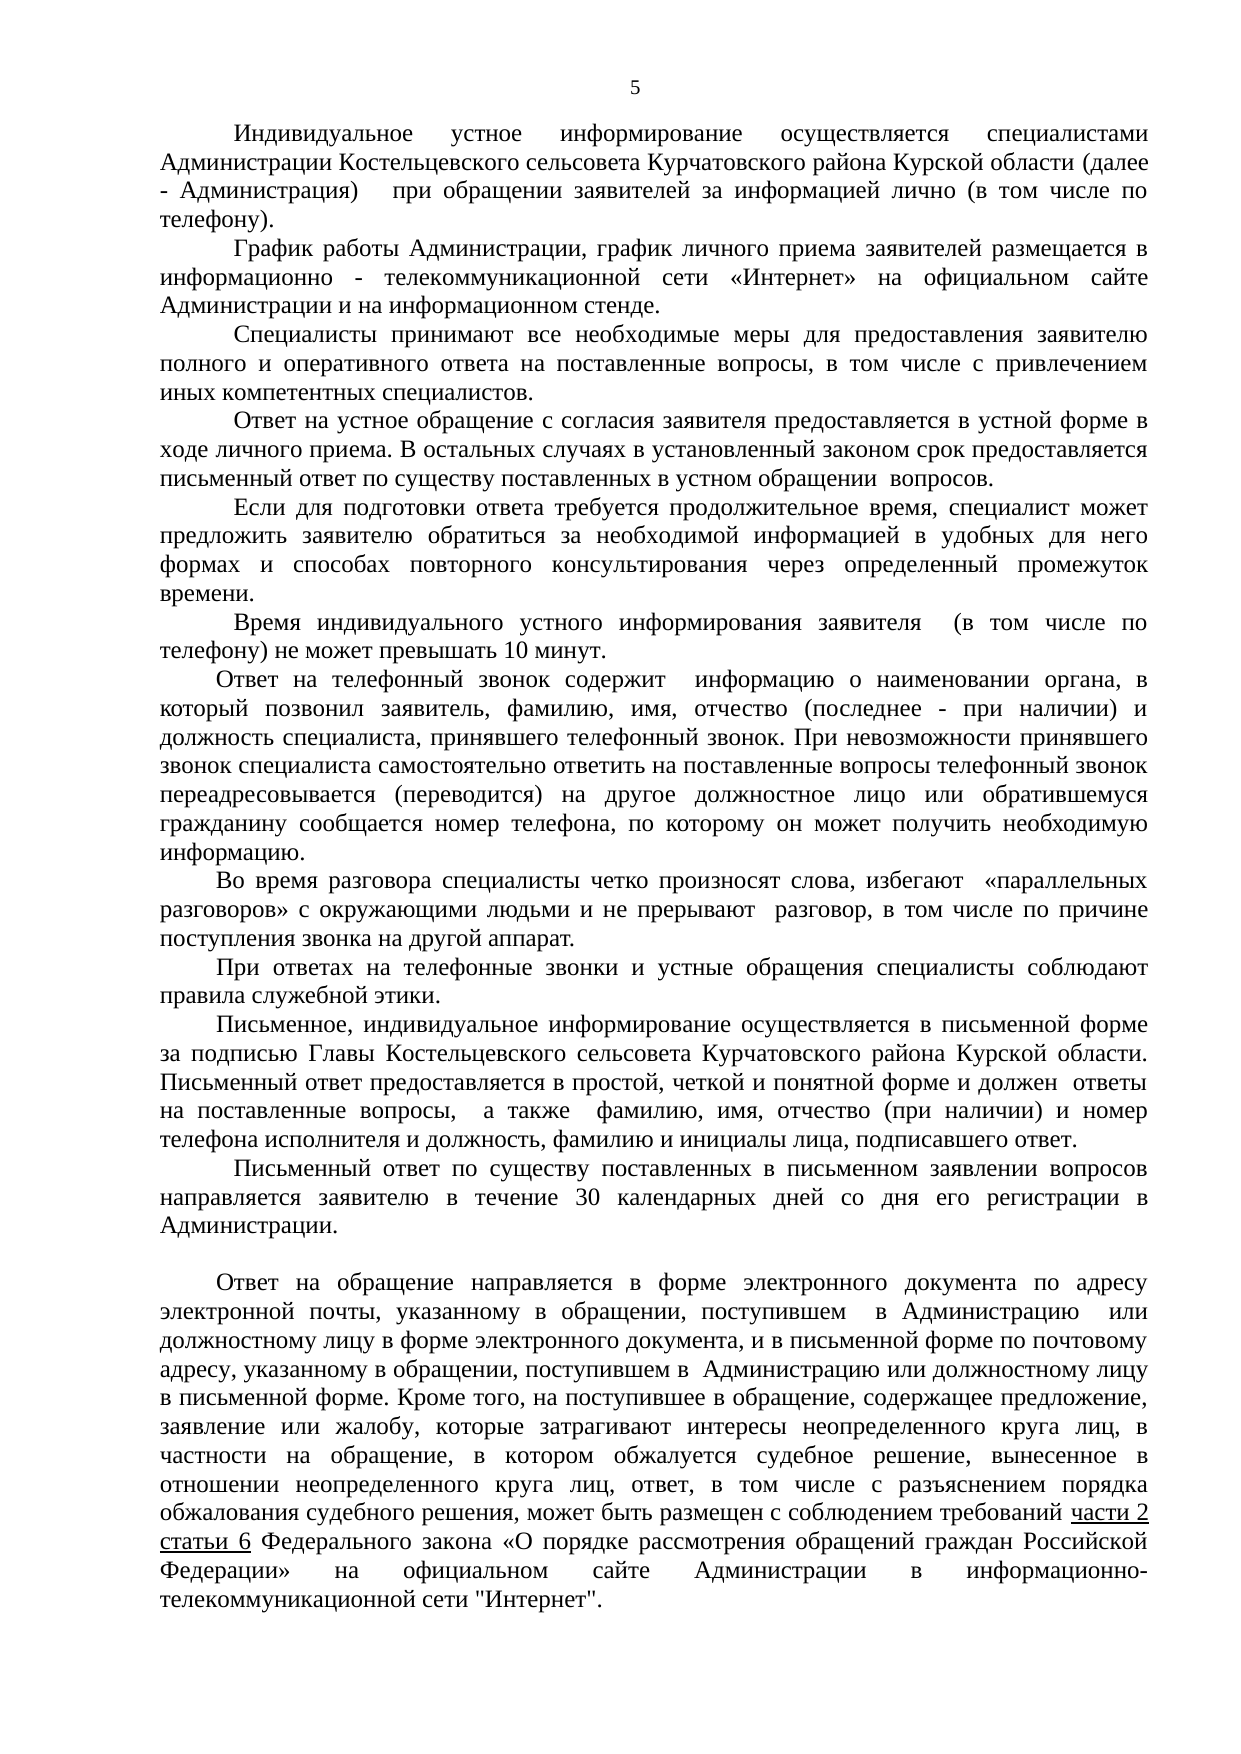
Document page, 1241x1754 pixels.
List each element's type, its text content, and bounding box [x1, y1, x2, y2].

text График работы Администрации, график личного приема заявителей размещается в информационно - телекоммуникационной сети «Интернет» на официальном сайте Администрации и на информационном стенде. [159, 233, 1149, 319]
text Письменное, индивидуальное информирование осуществляется в письменной форме за подписью Главы Костельцевского сельсовета Курчатовского района Курской области. Письменный ответ предоставляется в простой, четкой и понятной форме и должен ответы на поставленные вопросы, а также фамилию, имя, отчество (при наличии) и номер телефона исполнителя и должность, фамилию и инициалы лица, подписавшего ответ. [159, 1009, 1149, 1153]
text Письменный ответ по существу поставленных в письменном заявлении вопросов направляется заявителю в течение 30 календарных дней со дня его регистрации в Администрации. [159, 1153, 1149, 1239]
text Ответ на обращение направляется в форме электронного документа по адресу электронной почты, указанному в обращении, поступившем в Администрацию или должностному лицу в форме электронного документа, и в письменной форме по почтовому адресу, указанному в обращении, поступившем в Администрацию или должностному лицу в письменной форме. Кроме того, на поступившее в обращение, содержащее предложение, заявление или жалобу, которые затрагивают интересы неопределенного круга лиц, в частности на обращение, в котором обжалуется судебное решение, вынесенное в отношении неопределенного круга лиц, ответ, в том числе с разъяснением порядка обжалования судебного решения, может быть размещен с соблюдением требований части 2 статьи 6 Федерального закона «О порядке рассмотрения обращений граждан Российской Федерации» на официальном сайте Администрации в информационно-телекоммуникационной сети "Интернет". [159, 1267, 1149, 1612]
text Если для подготовки ответа требуется продолжительное время, специалист может предложить заявителю обратиться за необходимой информацией в удобных для него формах и способах повторного консультирования через определенный промежуток времени. [159, 492, 1149, 607]
text Ответ на устное обращение с согласия заявителя предоставляется в устной форме в ходе личного приема. В остальных случаях в установленный законом срок предоставляется письменный ответ по существу поставленных в устном обращении вопросов. [159, 406, 1149, 492]
text При ответах на телефонные звонки и устные обращения специалисты соблюдают правила служебной этики. [159, 952, 1149, 1009]
text Специалисты принимают все необходимые меры для предоставления заявителю полного и оперативного ответа на поставленные вопросы, в том числе с привлечением иных компетентных специалистов. [159, 319, 1149, 406]
text Время индивидуального устного информирования заявителя (в том числе по телефону) не может превышать 10 минут. [159, 607, 1149, 664]
text Ответ на телефонный звонок содержит информацию о наименовании органа, в который позвонил заявитель, фамилию, имя, отчество (последнее - при наличии) и должность специалиста, принявшего телефонный звонок. При невозможности принявшего звонок специалиста самостоятельно ответить на поставленные вопросы телефонный звонок переадресовывается (переводится) на другое должностное лицо или обратившемуся гражданину сообщается номер телефона, по которому он может получить необходимую информацию. [159, 664, 1149, 866]
text Индивидуальное устное информирование осуществляется специалистами Администрации Костельцевского сельсовета Курчатовского района Курской области (далее - Администрация) при обращении заявителей за информацией лично (в том числе по телефону). [159, 118, 1149, 233]
text Во время разговора специалисты четко произносят слова, избегают «параллельных разговоров» с окружающими людьми и не прерывают разговор, в том числе по причине поступления звонка на другой аппарат. [159, 866, 1149, 952]
